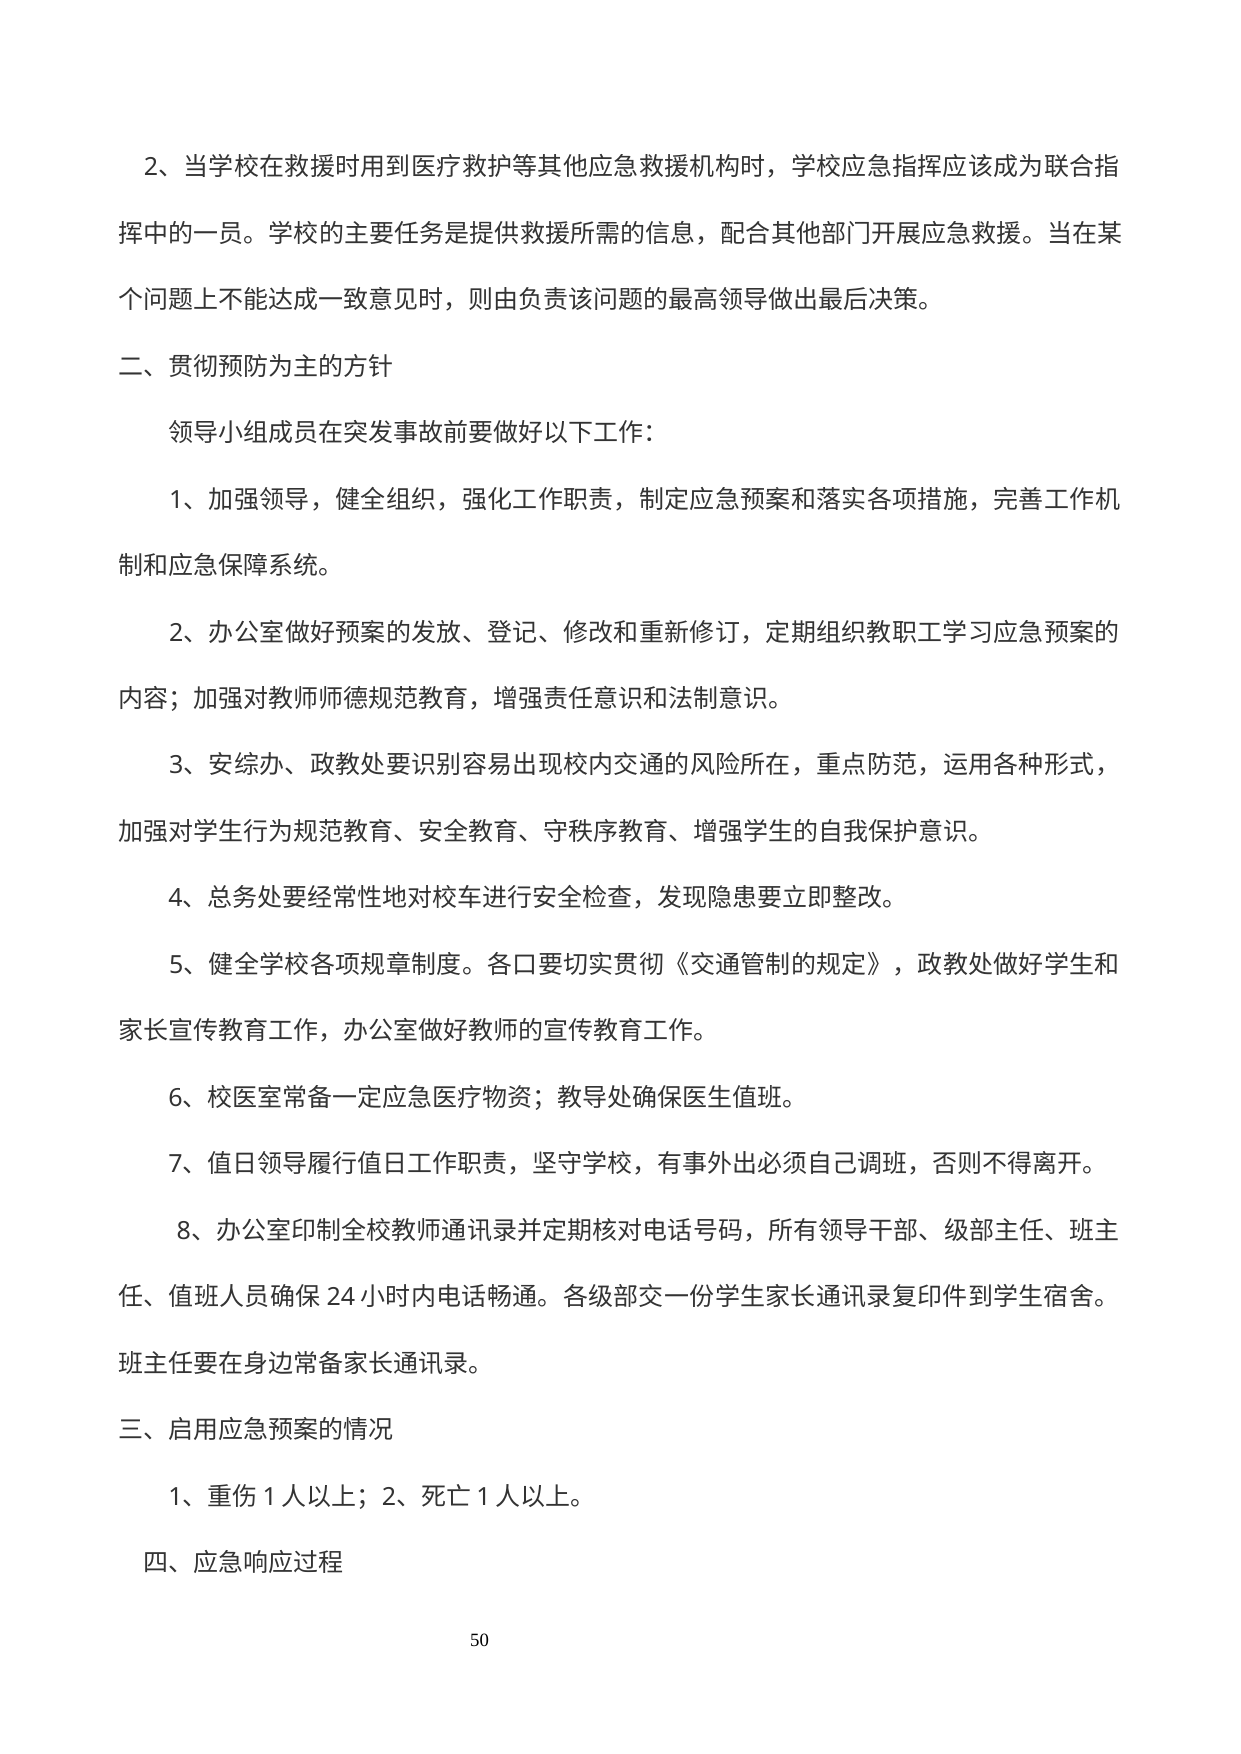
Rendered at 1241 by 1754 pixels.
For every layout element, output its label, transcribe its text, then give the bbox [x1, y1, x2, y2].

text 3、安综办、政教处要识别容易出现校内交通的风险所在，重点防范，运用各种形式，加强对学生行为规范教育、安全教育、守秩序教育、增强学生的自我保护意识。 [118, 730, 1122, 863]
text 2、当学校在救援时用到医疗救护等其他应急救援机构时，学校应急指挥应该成为联合指挥中的一员。学校的主要任务是提供救援所需的信息，配合其他部门开展应急救援。当在某个问题上不能达成一致意见时，则由负责该问题的最高领导做出最后决策。 [118, 132, 1122, 331]
text 6、校医室常备一定应急医疗物资；教导处确保医生值班。 [118, 1062, 1122, 1129]
text 8、办公室印制全校教师通讯录并定期核对电话号码，所有领导干部、级部主任、班主任、值班人员确保24小时内电话畅通。各级部交一份学生家长通讯录复印件到学生宿舍。班主任要在身边常备家长通讯录。 [118, 1195, 1122, 1394]
text 1、重伤1人以上；2、死亡1人以上。 [118, 1461, 1122, 1527]
text 四、应急响应过程 [118, 1527, 1122, 1594]
text 2、办公室做好预案的发放、登记、修改和重新修订，定期组织教职工学习应急预案的内容；加强对教师师德规范教育，增强责任意识和法制意识。 [118, 597, 1122, 730]
text 二、贯彻预防为主的方针 [118, 331, 1122, 398]
text 三、启用应急预案的情况 [118, 1394, 1122, 1461]
text 1、加强领导，健全组织，强化工作职责，制定应急预案和落实各项措施，完善工作机制和应急保障系统。 [118, 464, 1122, 597]
text 领导小组成员在突发事故前要做好以下工作： [118, 398, 1122, 464]
text 7、值日领导履行值日工作职责，坚守学校，有事外出必须自己调班，否则不得离开。 [118, 1129, 1122, 1195]
text 4、总务处要经常性地对校车进行安全检查，发现隐患要立即整改。 [118, 863, 1122, 929]
text 5、健全学校各项规章制度。各口要切实贯彻《交通管制的规定》，政教处做好学生和家长宣传教育工作，办公室做好教师的宣传教育工作。 [118, 929, 1122, 1062]
